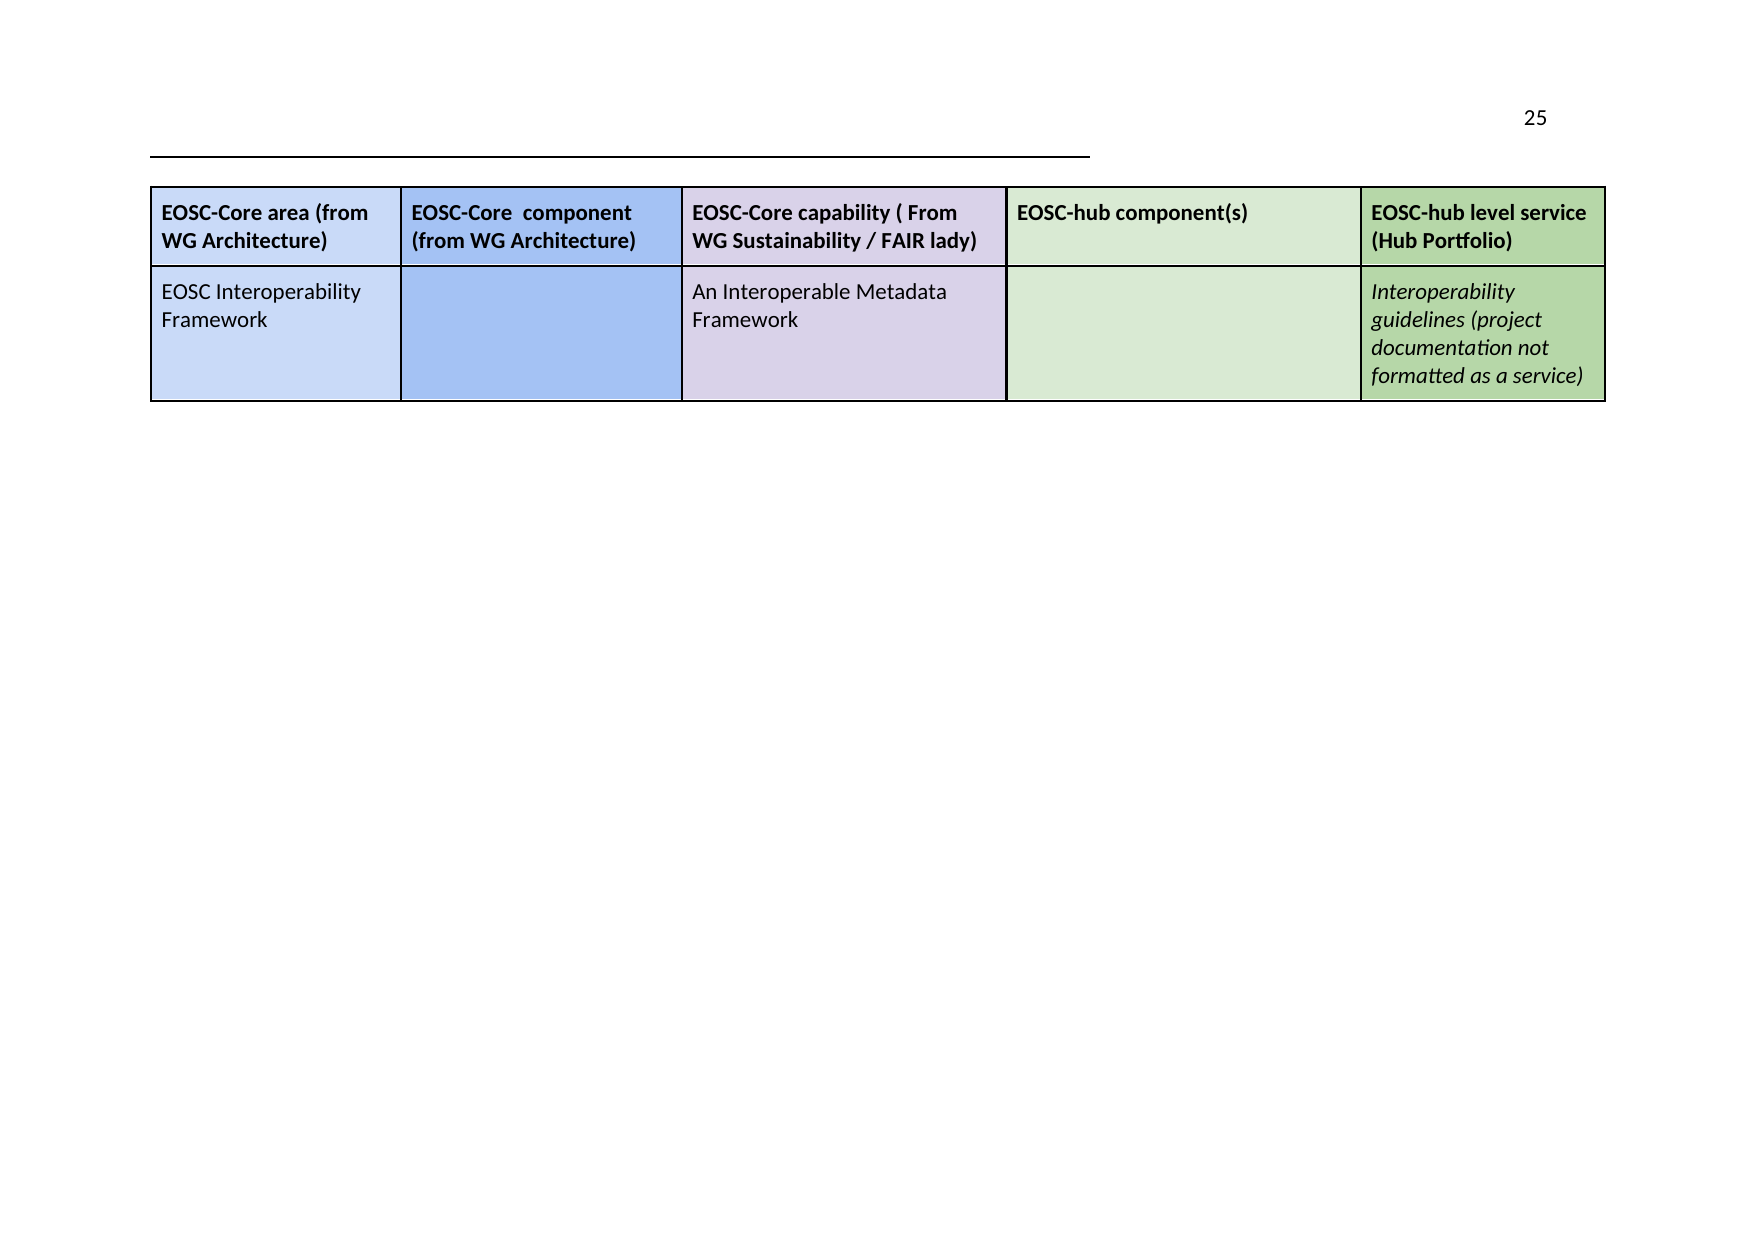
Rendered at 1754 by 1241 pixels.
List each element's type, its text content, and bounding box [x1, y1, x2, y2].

table_header EOSC-hub component(s) [1008, 188, 1360, 264]
table_header EOSC-hub level service (Hub Portfolio) [1362, 188, 1604, 264]
table_header EOSC-Core capability ( From WG Sustainability / FAIR lady) [683, 188, 1005, 264]
table_cell [402, 267, 681, 399]
table_cell Interoperability guidelines (project documentation not formatted as a service) [1362, 267, 1604, 399]
table_cell [1008, 267, 1360, 399]
table_header EOSC-Core component (from WG Architecture) [402, 188, 681, 264]
table_header EOSC-Core area (from WG Architecture) [152, 188, 400, 264]
table_cell EOSC Interoperability Framework [152, 267, 400, 399]
table_cell An Interoperable Metadata Framework [683, 267, 1005, 399]
